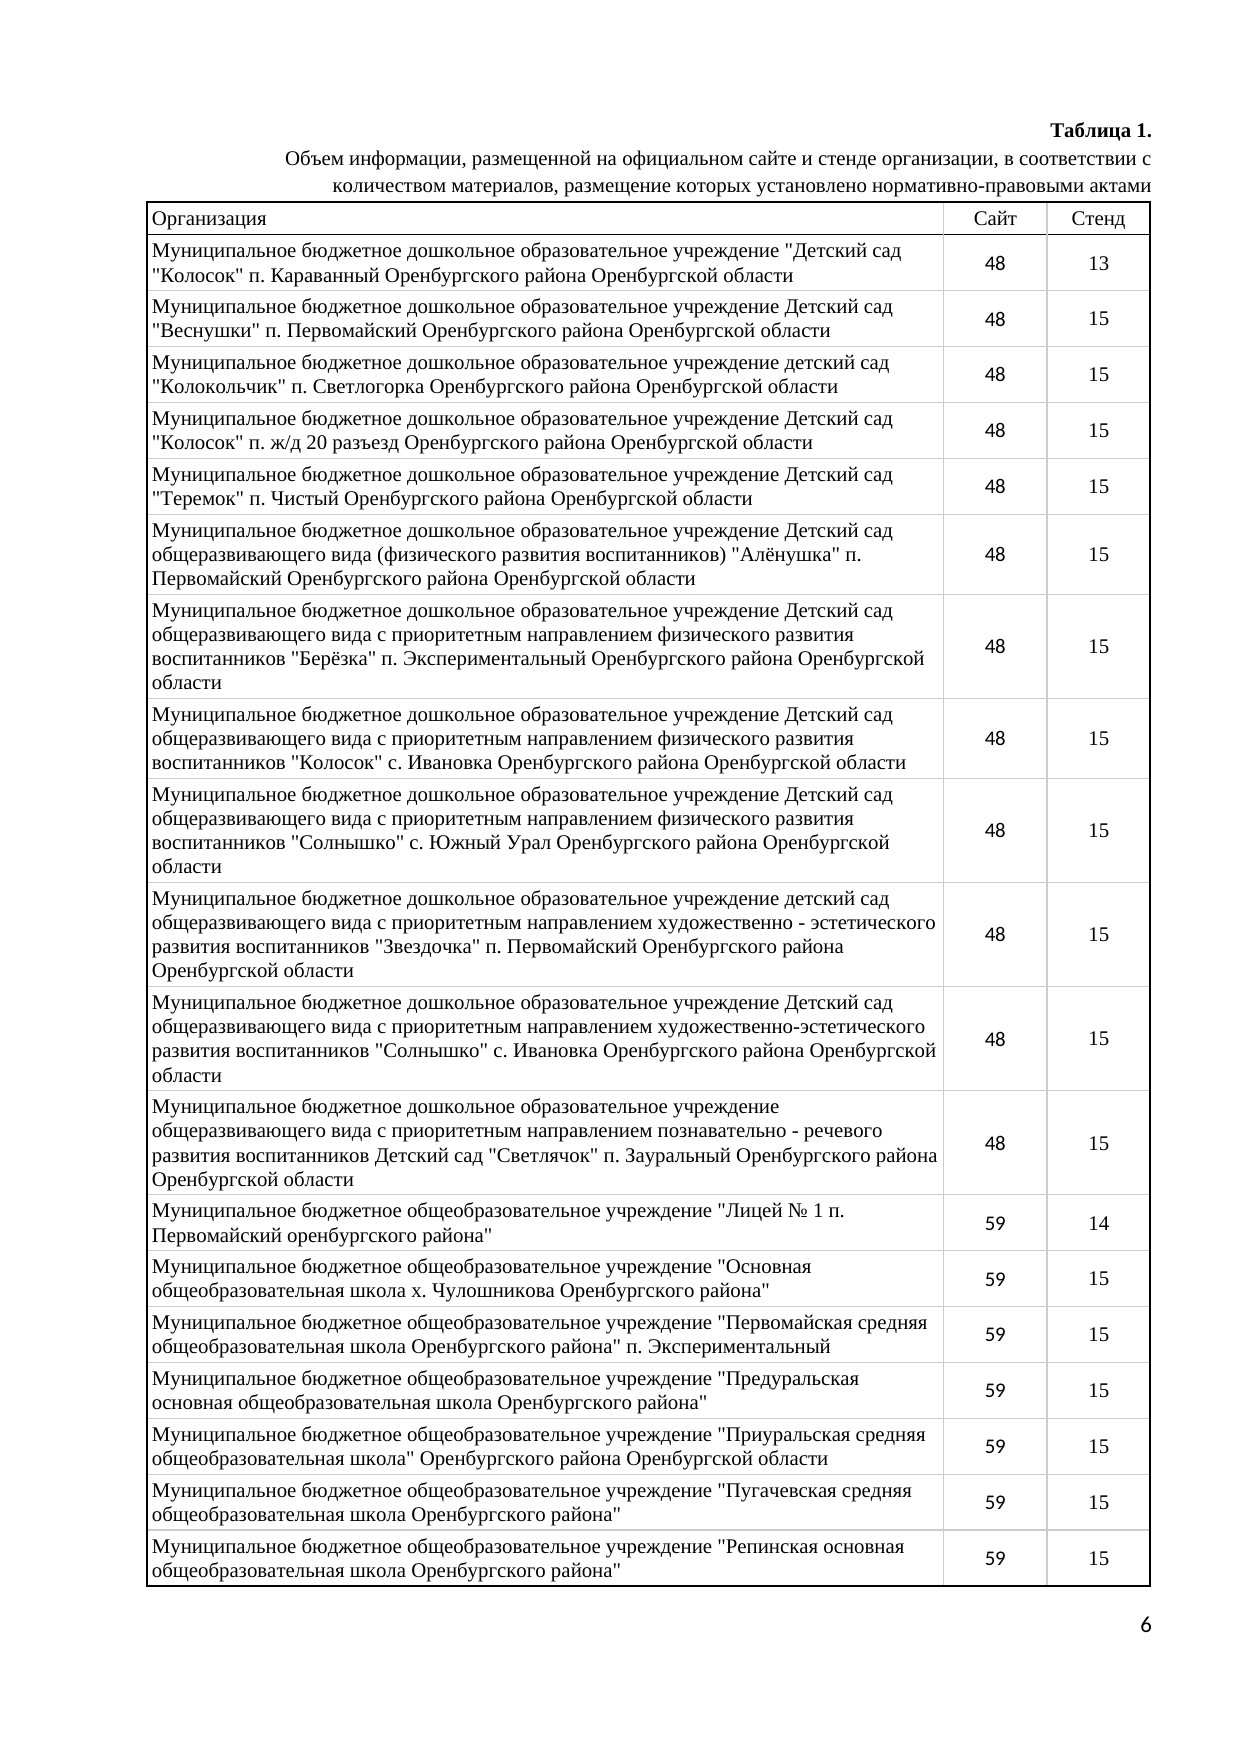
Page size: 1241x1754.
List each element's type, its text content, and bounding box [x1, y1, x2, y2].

table_cell Муниципальное бюджетное дошкольное образовательное учреждение Детский сад общеразвивающего вида с приоритетным направлением физического развития воспитанников "Колосок" с. Ивановка Оренбургского района Оренбургской области [148, 699, 943, 777]
table_cell 15 [1048, 595, 1149, 697]
table_cell 48 [944, 699, 1046, 777]
table_cell 15 [1048, 1251, 1149, 1306]
table_cell Муниципальное бюджетное дошкольное образовательное учреждение Детский сад общеразвивающего вида с приоритетным направлением художественно-эстетического развития воспитанников "Солнышко" с. Ивановка Оренбургского района Оренбургской области [148, 987, 943, 1090]
table_header Стенд [1048, 203, 1149, 234]
table_cell 48 [944, 459, 1046, 513]
table_cell 15 [1048, 403, 1149, 457]
table_cell Муниципальное бюджетное дошкольное образовательное учреждение "Детский сад "Колосок" п. Караванный Оренбургского района Оренбургской области [148, 235, 943, 290]
table_cell 15 [1048, 699, 1149, 777]
table_cell 15 [1048, 515, 1149, 593]
table_header Организация [148, 203, 943, 234]
table_cell 48 [944, 1091, 1046, 1194]
table_cell 48 [944, 347, 1046, 402]
table_cell 15 [1048, 1419, 1149, 1473]
table_cell 59 [944, 1531, 1046, 1585]
table_cell 15 [1048, 1363, 1149, 1417]
table_cell Муниципальное бюджетное дошкольное образовательное учреждение Детский сад общеразвивающего вида (физического развития воспитанников) "Алёнушка" п. Первомайский Оренбургского района Оренбургской области [148, 515, 943, 593]
table_cell 15 [1048, 347, 1149, 402]
table_cell 15 [1048, 987, 1149, 1090]
table_cell 48 [944, 595, 1046, 697]
table_cell 48 [944, 883, 1046, 986]
table_cell 59 [944, 1419, 1046, 1473]
table_cell 15 [1048, 459, 1149, 513]
table_cell Муниципальное бюджетное общеобразовательное учреждение "Пугачевская средняя общеобразовательная школа Оренбургского района" [148, 1475, 943, 1529]
table_cell Муниципальное бюджетное дошкольное образовательное учреждение Детский сад "Веснушки" п. Первомайский Оренбургского района Оренбургской области [148, 291, 943, 346]
table_cell 59 [944, 1251, 1046, 1306]
table_cell 48 [944, 403, 1046, 457]
table_cell 15 [1048, 1475, 1149, 1529]
table_cell Муниципальное бюджетное общеобразовательное учреждение "Лицей № 1 п. Первомайский оренбургского района" [148, 1195, 943, 1250]
table_cell 59 [944, 1307, 1046, 1362]
table_cell Муниципальное бюджетное дошкольное образовательное учреждение Детский сад "Теремок" п. Чистый Оренбургского района Оренбургской области [148, 459, 943, 513]
table_cell 15 [1048, 779, 1149, 882]
table_cell 13 [1048, 235, 1149, 290]
text Объем информации, размещенной на официальном сайте и стенде организации, в соответствии с количеством материалов, размещение которых установлено нормативно-правовыми актами [148, 146, 1152, 197]
text Таблица 1. [148, 118, 1152, 142]
table_header Сайт [944, 203, 1046, 234]
table_cell 48 [944, 235, 1046, 290]
table_cell Муниципальное бюджетное дошкольное образовательное учреждение детский сад "Колокольчик" п. Светлогорка Оренбургского района Оренбургской области [148, 347, 943, 402]
table_cell 48 [944, 515, 1046, 593]
table_cell Муниципальное бюджетное общеобразовательное учреждение "Первомайская средняя общеобразовательная школа Оренбургского района" п. Экспериментальный [148, 1307, 943, 1362]
table_cell 15 [1048, 1531, 1149, 1585]
table_cell Муниципальное бюджетное дошкольное образовательное учреждение детский сад общеразвивающего вида с приоритетным направлением художественно - эстетического развития воспитанников "Звездочка" п. Первомайский Оренбургского района Оренбургской области [148, 883, 943, 986]
table_cell 48 [944, 987, 1046, 1090]
table_cell Муниципальное бюджетное дошкольное образовательное учреждение Детский сад общеразвивающего вида с приоритетным направлением физического развития воспитанников "Солнышко" с. Южный Урал Оренбургского района Оренбургской области [148, 779, 943, 882]
table_cell 15 [1048, 1307, 1149, 1362]
table_cell 59 [944, 1475, 1046, 1529]
table_cell 15 [1048, 1091, 1149, 1194]
table_cell Муниципальное бюджетное общеобразовательное учреждение "Основная общеобразовательная школа х. Чулошникова Оренбургского района" [148, 1251, 943, 1306]
table_cell Муниципальное бюджетное дошкольное образовательное учреждение Детский сад "Колосок" п. ж/д 20 разъезд Оренбургского района Оренбургской области [148, 403, 943, 457]
table_cell 15 [1048, 883, 1149, 986]
table_cell 48 [944, 291, 1046, 346]
table_cell Муниципальное бюджетное общеобразовательное учреждение "Предуральская основная общеобразовательная школа Оренбургского района" [148, 1363, 943, 1417]
table_cell 48 [944, 779, 1046, 882]
table_cell Муниципальное бюджетное общеобразовательное учреждение "Приуральская средняя общеобразовательная школа" Оренбургского района Оренбургской области [148, 1419, 943, 1473]
table_cell 14 [1048, 1195, 1149, 1250]
table_cell 15 [1048, 291, 1149, 346]
table_cell Муниципальное бюджетное дошкольное образовательное учреждение Детский сад общеразвивающего вида с приоритетным направлением физического развития воспитанников "Берёзка" п. Экспериментальный Оренбургского района Оренбургской области [148, 595, 943, 697]
table_cell 59 [944, 1363, 1046, 1417]
table_cell Муниципальное бюджетное дошкольное образовательное учреждение общеразвивающего вида с приоритетным направлением познавательно - речевого развития воспитанников Детский сад "Светлячок" п. Зауральный Оренбургского района Оренбургской области [148, 1091, 943, 1194]
table_cell Муниципальное бюджетное общеобразовательное учреждение "Репинская основная общеобразовательная школа Оренбургского района" [148, 1531, 943, 1585]
table_cell 59 [944, 1195, 1046, 1250]
